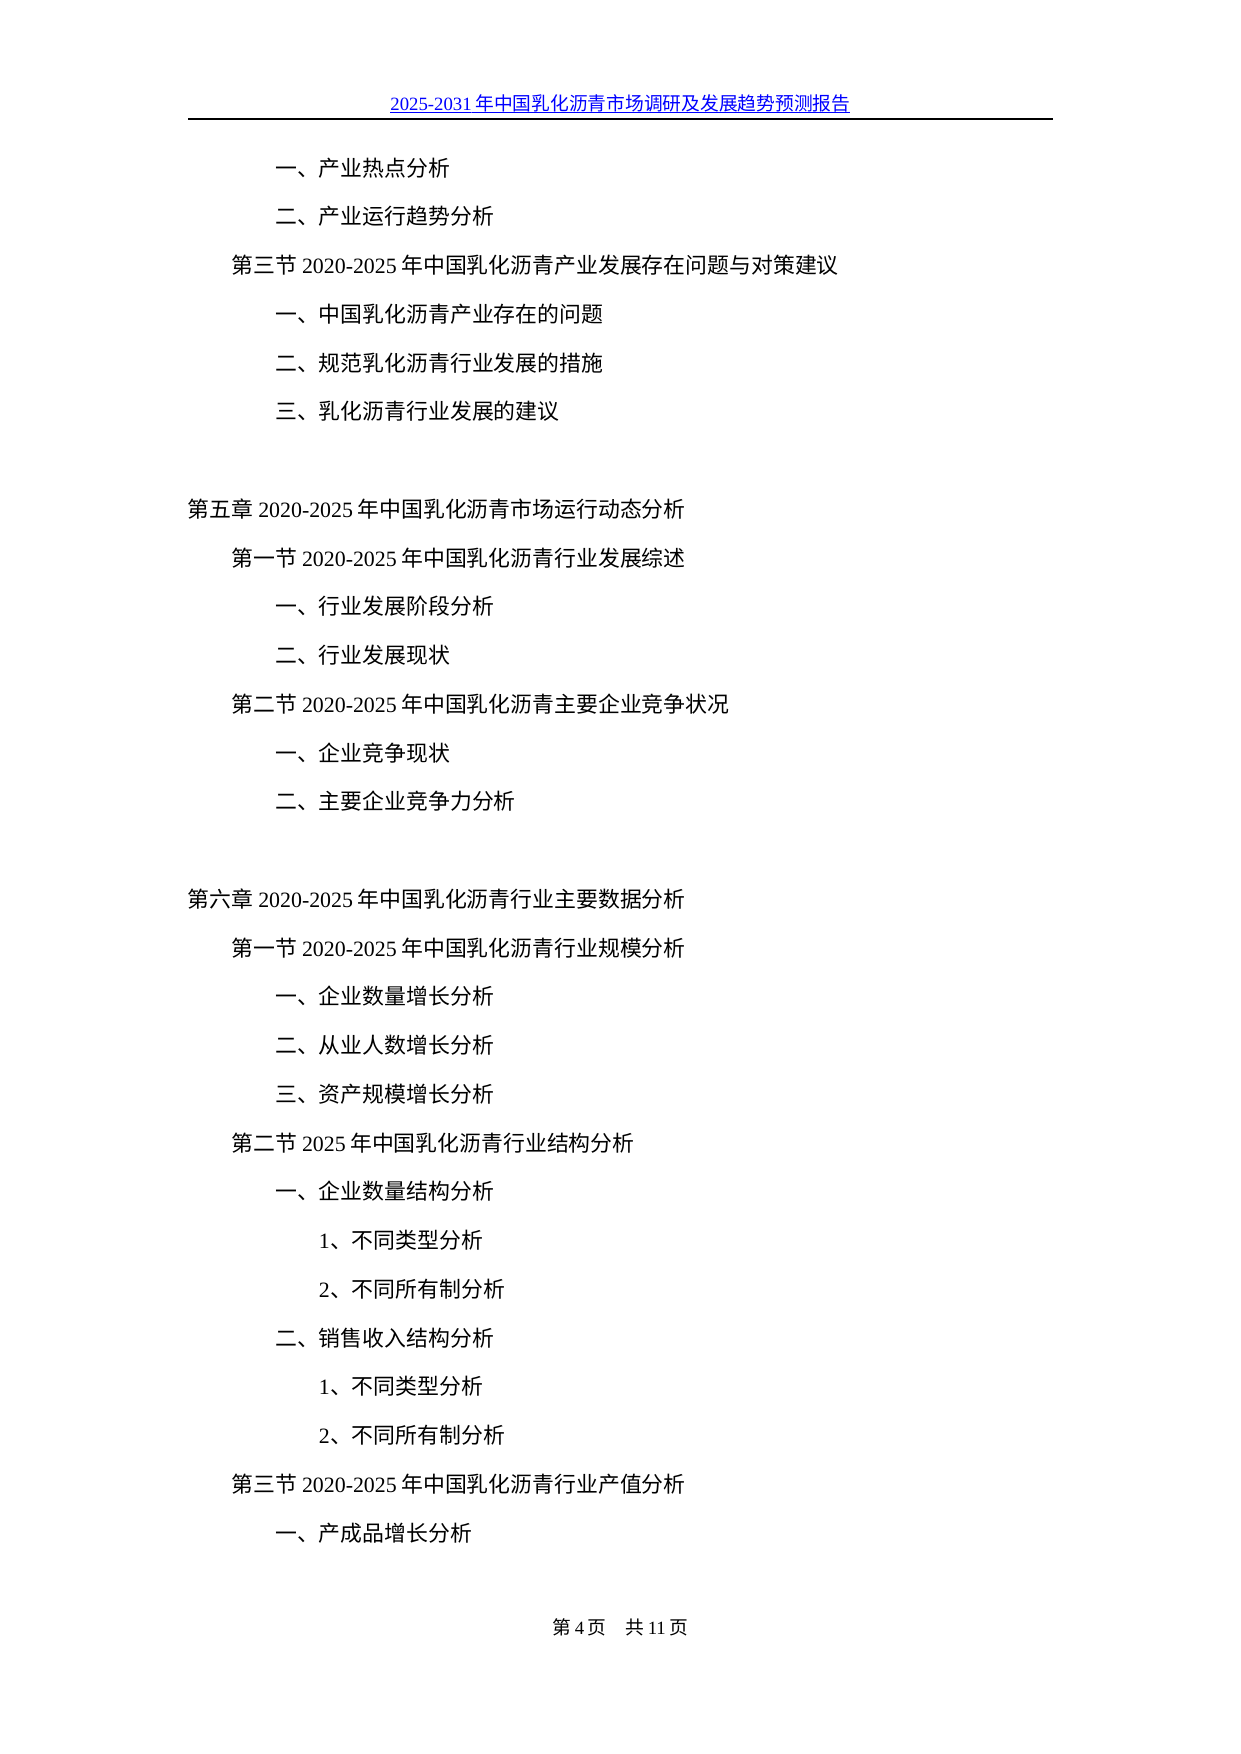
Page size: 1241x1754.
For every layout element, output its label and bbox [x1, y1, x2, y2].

text [187, 150, 1053, 1548]
